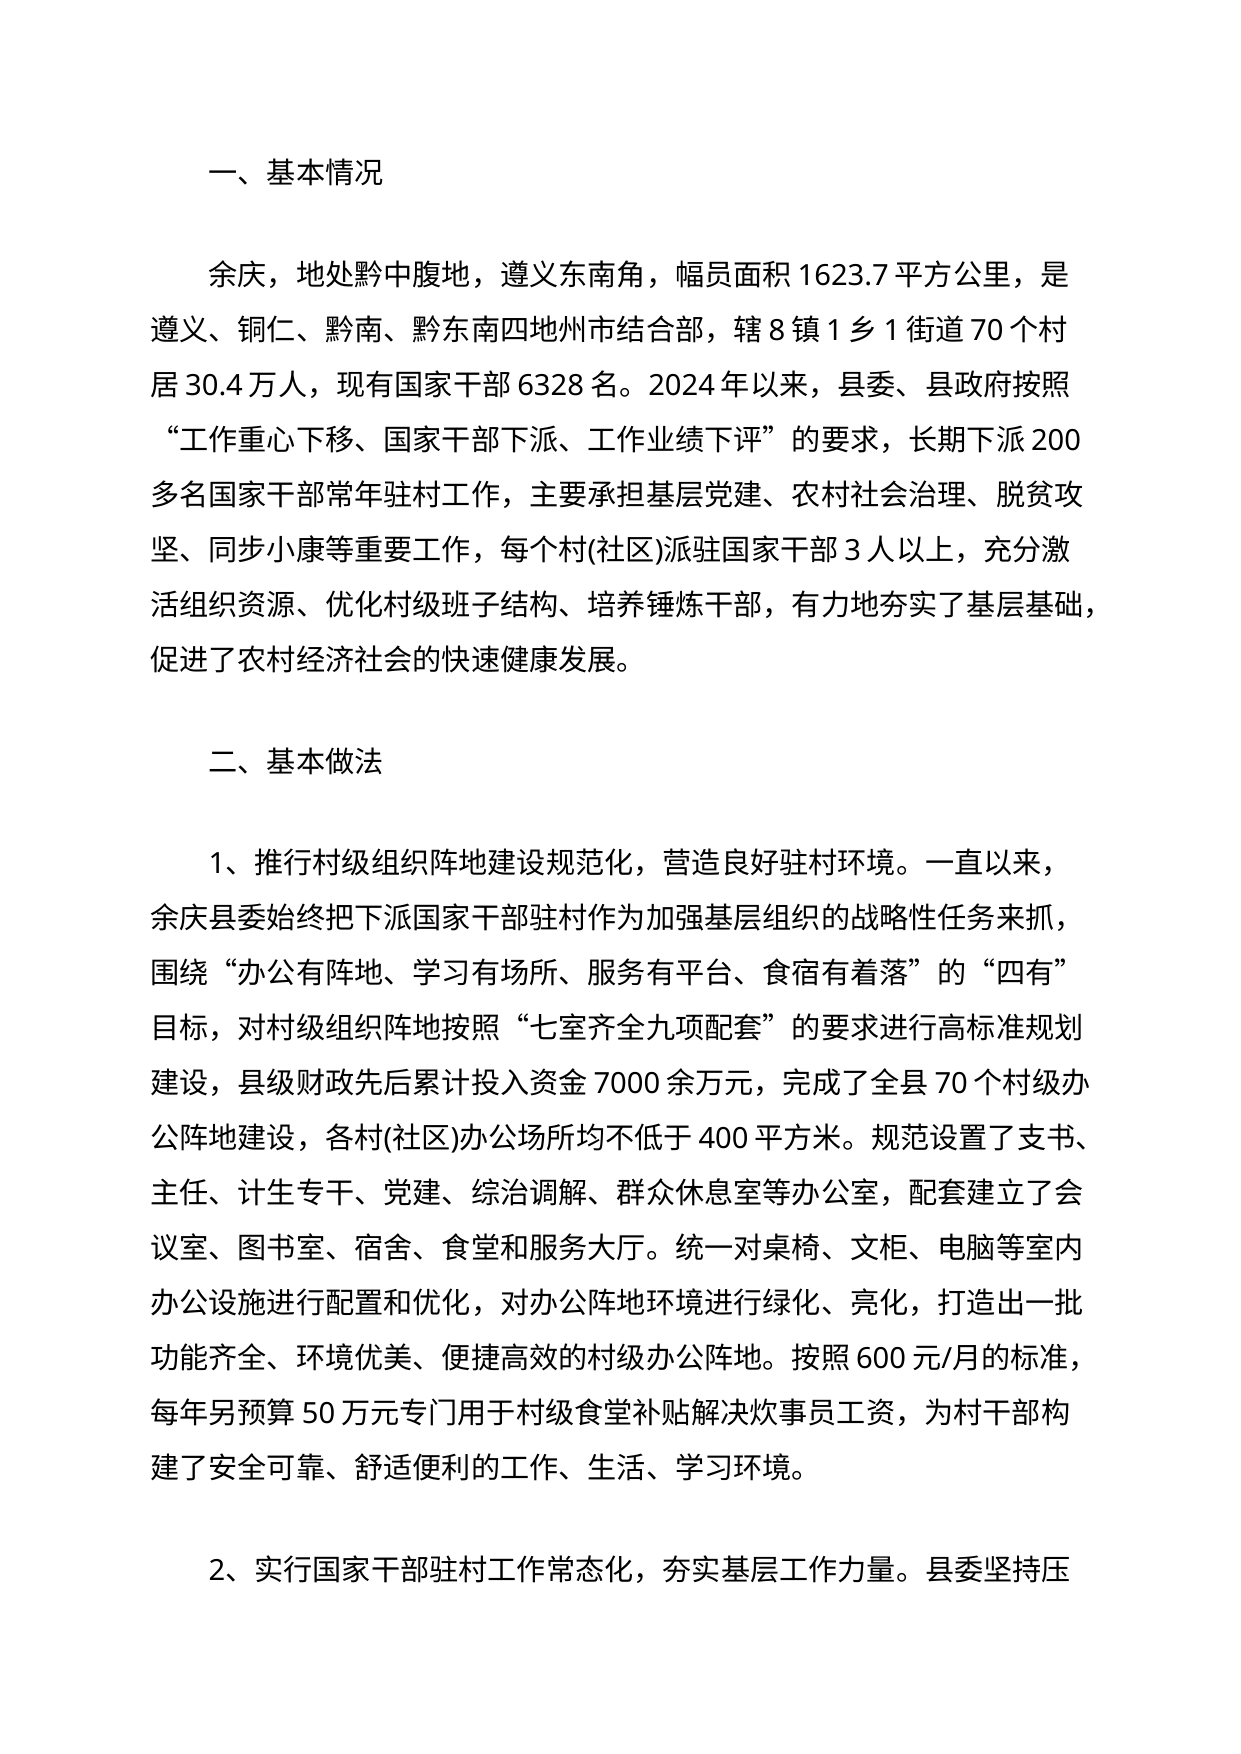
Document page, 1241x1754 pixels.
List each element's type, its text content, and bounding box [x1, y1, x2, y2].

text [150, 1546, 1090, 1589]
text 余庆，地处黔中腹地，遵义东南角，幅员面积1623.7平方公里，是遵义、铜仁、黔南、黔东南四地州市结合部，辖8镇1乡1街道70个村居30.4万人，现有国家干部6328名。2024年以来，县委、县政府按照“工作重心下移、国家干部下派、工作业绩下评”的要求，长期下派200多名国家干部常年驻村工作，主要承担基层党建、农村社会治理、脱贫攻坚、同步小康等重要工作，每个村(社区)派驻国家干部3人以上，充分激活组织资源、优化村级班子结构、培养锤炼干部，有力地夯实了基层基础，促进了农村经济社会的快速健康发展。 [150, 252, 1090, 679]
text 二、基本做法 [150, 738, 1090, 781]
text 1、推行村级组织阵地建设规范化，营造良好驻村环境。一直以来，余庆县委始终把下派国家干部驻村作为加强基层组织的战略性任务来抓，围绕“办公有阵地、学习有场所、服务有平台、食宿有着落”的“四有”目标，对村级组织阵地按照“七室齐全九项配套”的要求进行高标准规划建设，县级财政先后累计投入资金7000余万元，完成了全县70个村级办公阵地建设，各村(社区)办公场所均不低于400平方米。规范设置了支书、主任、计生专干、党建、综治调解、群众休息室等办公室，配套建立了会议室、图书室、宿舍、食堂和服务大厅。统一对桌椅、文柜、电脑等室内办公设施进行配置和优化，对办公阵地环境进行绿化、亮化，打造出一批功能齐全、环境优美、便捷高效的村级办公阵地。按照600元/月的标准，每年另预算50万元专门用于村级食堂补贴解决炊事员工资，为村干部构建了安全可靠、舒适便利的工作、生活、学习环境。 [150, 840, 1090, 1487]
text 一、基本情况 [150, 150, 1090, 192]
